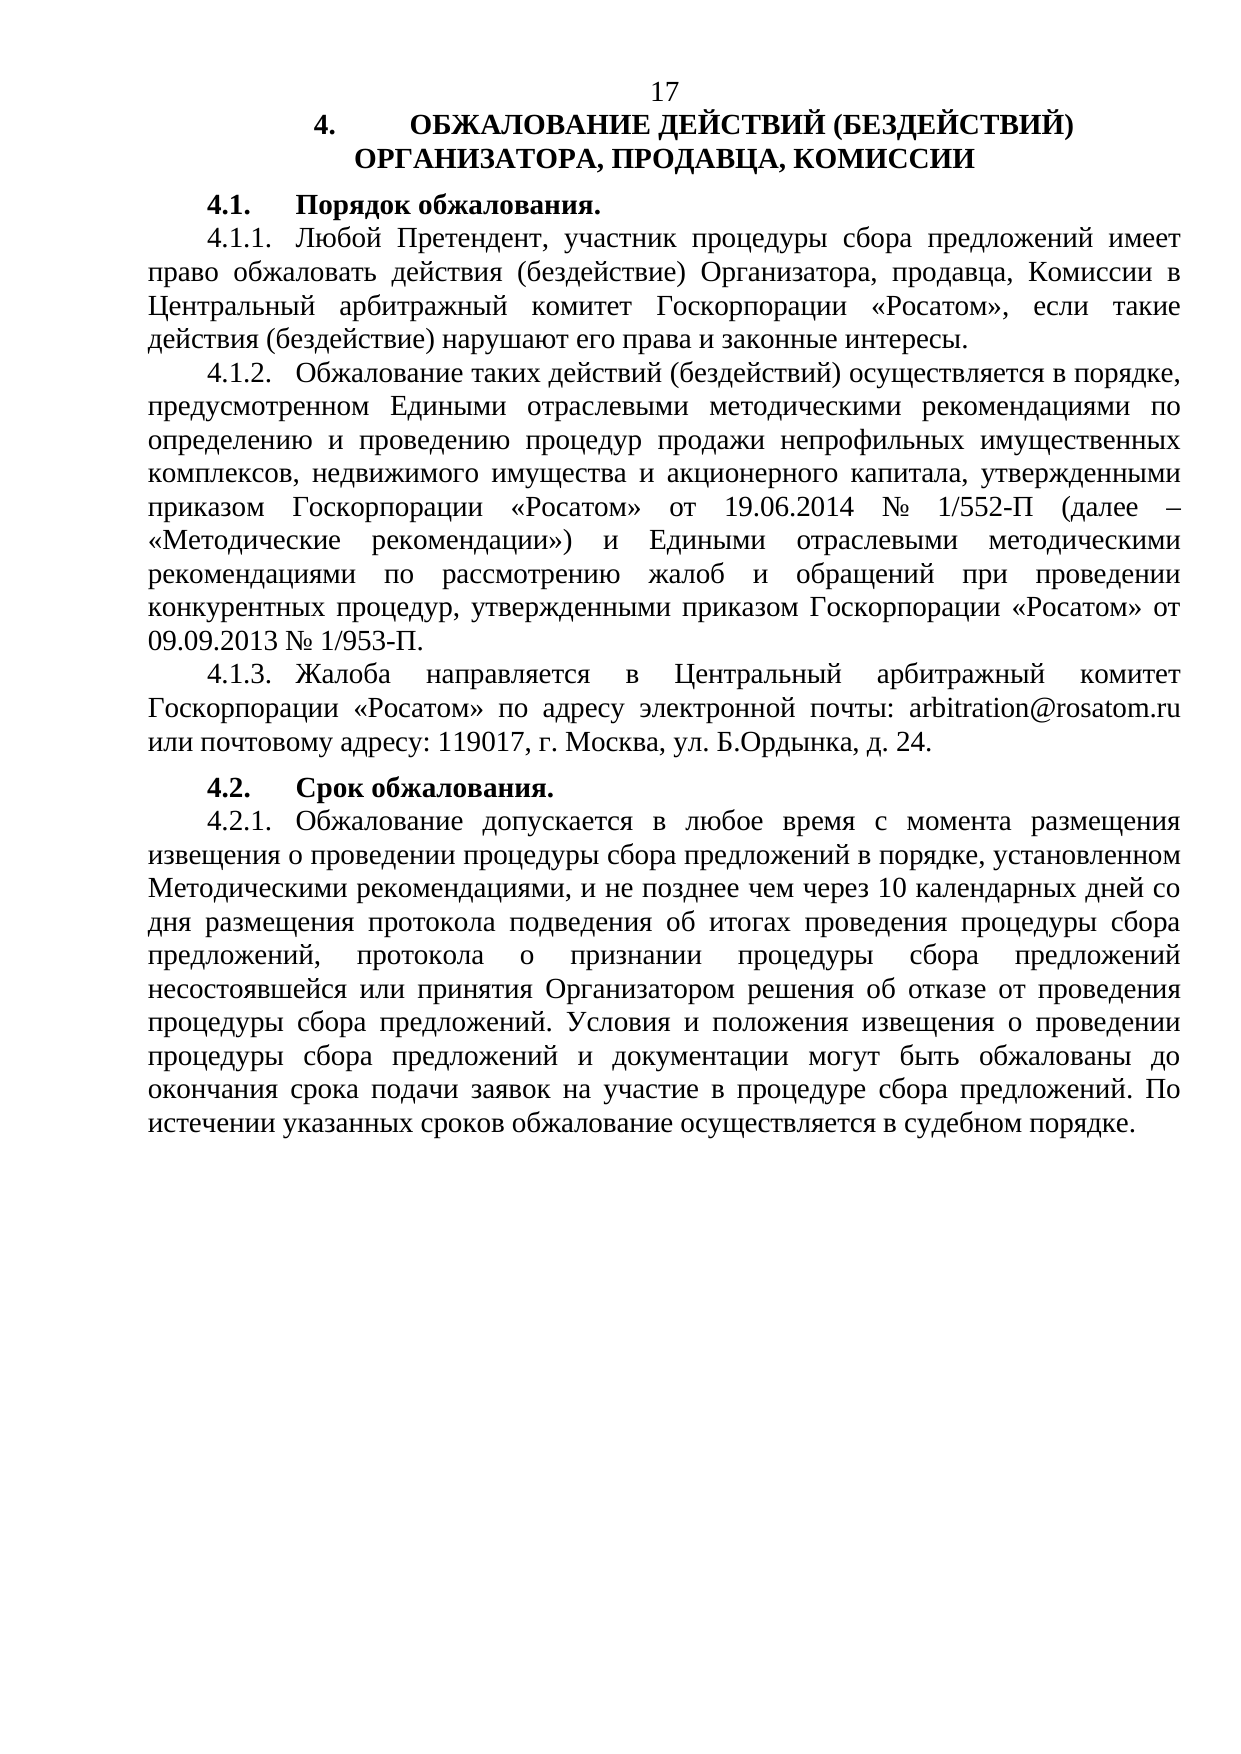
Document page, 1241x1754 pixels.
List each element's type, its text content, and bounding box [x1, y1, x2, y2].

subtitle Обжалование действий (бездействий) организатора, продавца, комиссии [148, 107, 1181, 174]
text Жалоба направляется в Центральный арбитражный комитет Госкорпорации «Росатом» по адресу электронной почты: arbitration@rosatom.ru или почтовому адресу: 119017, г. Москва, ул. Б.Ордынка, д. 24. [148, 657, 1181, 757]
text Обжалование таких действий (бездействий) осуществляется в порядке, предусмотренном Едиными отраслевыми методическими рекомендациями по определению и проведению процедур продажи непрофильных имущественных комплексов, недвижимого имущества и акционерного капитала, утвержденными приказом Госкорпорации «Росатом» от 19.06.2014 № 1/552-П (далее – «Методические рекомендации») и Едиными отраслевыми методическими рекомендациями по рассмотрению жалоб и обращений при проведении конкурентных процедур, утвержденными приказом Госкорпорации «Росатом» от 09.09.2013 № 1/953-П. [148, 355, 1181, 657]
text Обжалование допускается в любое время с момента размещения извещения о проведении процедуры сбора предложений в порядке, установленном Методическими рекомендациями, и не позднее чем через 10 календарных дней со дня размещения протокола подведения об итогах проведения процедуры сбора предложений, протокола о признании процедуры сбора предложений несостоявшейся или принятия Организатором решения об отказе от проведения процедуры сбора предложений. Условия и положения извещения о проведении процедуры сбора предложений и документации могут быть обжалованы до окончания срока подачи заявок на участие в процедуре сбора предложений. По истечении указанных сроков обжалование осуществляется в судебном порядке. [148, 803, 1181, 1139]
subtitle Срок обжалования. [148, 770, 1181, 803]
text Любой Претендент, участник процедуры сбора предложений имеет право обжаловать действия (бездействие) Организатора, продавца, Комиссии в Центральный арбитражный комитет Госкорпорации «Росатом», если такие действия (бездействие) нарушают его права и законные интересы. [148, 221, 1181, 355]
subtitle Порядок обжалования. [148, 187, 1181, 221]
